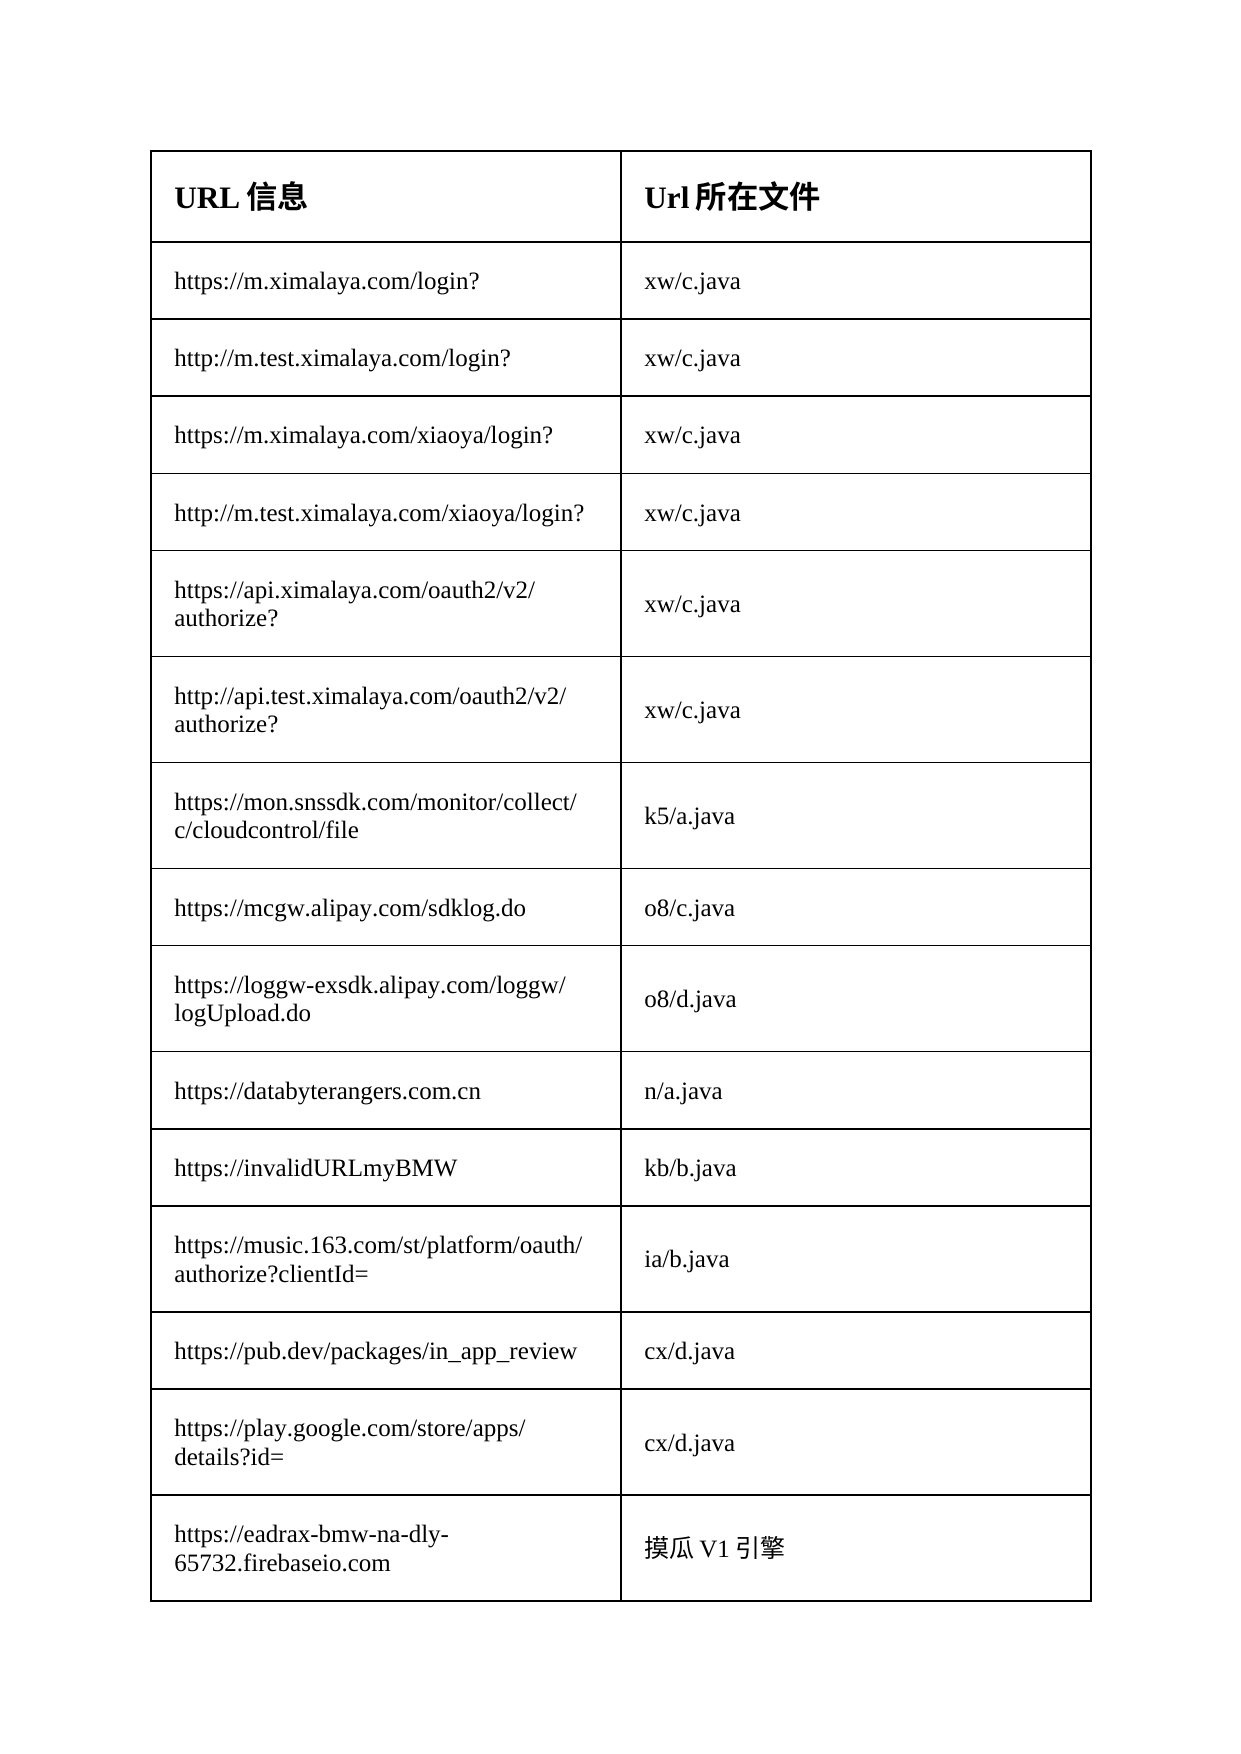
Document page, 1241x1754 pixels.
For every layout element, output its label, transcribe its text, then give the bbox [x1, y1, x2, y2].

table_cell https://m.ximalaya.com/login? [152, 243, 620, 318]
table_cell https://api.ximalaya.com/oauth2/v2/authorize? [152, 551, 620, 656]
table_cell http://m.test.ximalaya.com/xiaoya/login? [152, 474, 620, 550]
table_cell xw/c.java [622, 551, 1090, 656]
table_cell http://api.test.ximalaya.com/oauth2/v2/authorize? [152, 657, 620, 762]
table_cell cx/d.java [622, 1313, 1090, 1388]
table_cell https://mcgw.alipay.com/sdklog.do [152, 869, 620, 945]
table_cell https://music.163.com/st/platform/oauth/authorize?clientId= [152, 1207, 620, 1311]
table_cell xw/c.java [622, 243, 1090, 318]
table_cell https://eadrax-bmw-na-dly-65732.firebaseio.com [152, 1496, 620, 1600]
table_cell https://m.ximalaya.com/xiaoya/login? [152, 397, 620, 473]
table_header URL信息 [152, 152, 620, 241]
table_cell o8/d.java [622, 946, 1090, 1051]
table_cell https://pub.dev/packages/in_app_review [152, 1313, 620, 1388]
table_cell xw/c.java [622, 397, 1090, 473]
table_cell xw/c.java [622, 657, 1090, 762]
table_cell xw/c.java [622, 474, 1090, 550]
table_cell 摸瓜V1引擎 [622, 1496, 1090, 1600]
table_cell https://play.google.com/store/apps/details?id= [152, 1390, 620, 1494]
table_cell cx/d.java [622, 1390, 1090, 1494]
table_cell ia/b.java [622, 1207, 1090, 1311]
table_cell https://databyterangers.com.cn [152, 1052, 620, 1128]
table_cell n/a.java [622, 1052, 1090, 1128]
table_cell o8/c.java [622, 869, 1090, 945]
table_cell k5/a.java [622, 763, 1090, 868]
table_cell kb/b.java [622, 1130, 1090, 1205]
table_cell xw/c.java [622, 320, 1090, 395]
table_cell https://mon.snssdk.com/monitor/collect/c/cloudcontrol/file [152, 763, 620, 868]
table_cell https://invalidURLmyBMW [152, 1130, 620, 1205]
table_header Url所在文件 [622, 152, 1090, 241]
table_cell http://m.test.ximalaya.com/login? [152, 320, 620, 395]
table_cell https://loggw-exsdk.alipay.com/loggw/logUpload.do [152, 946, 620, 1051]
